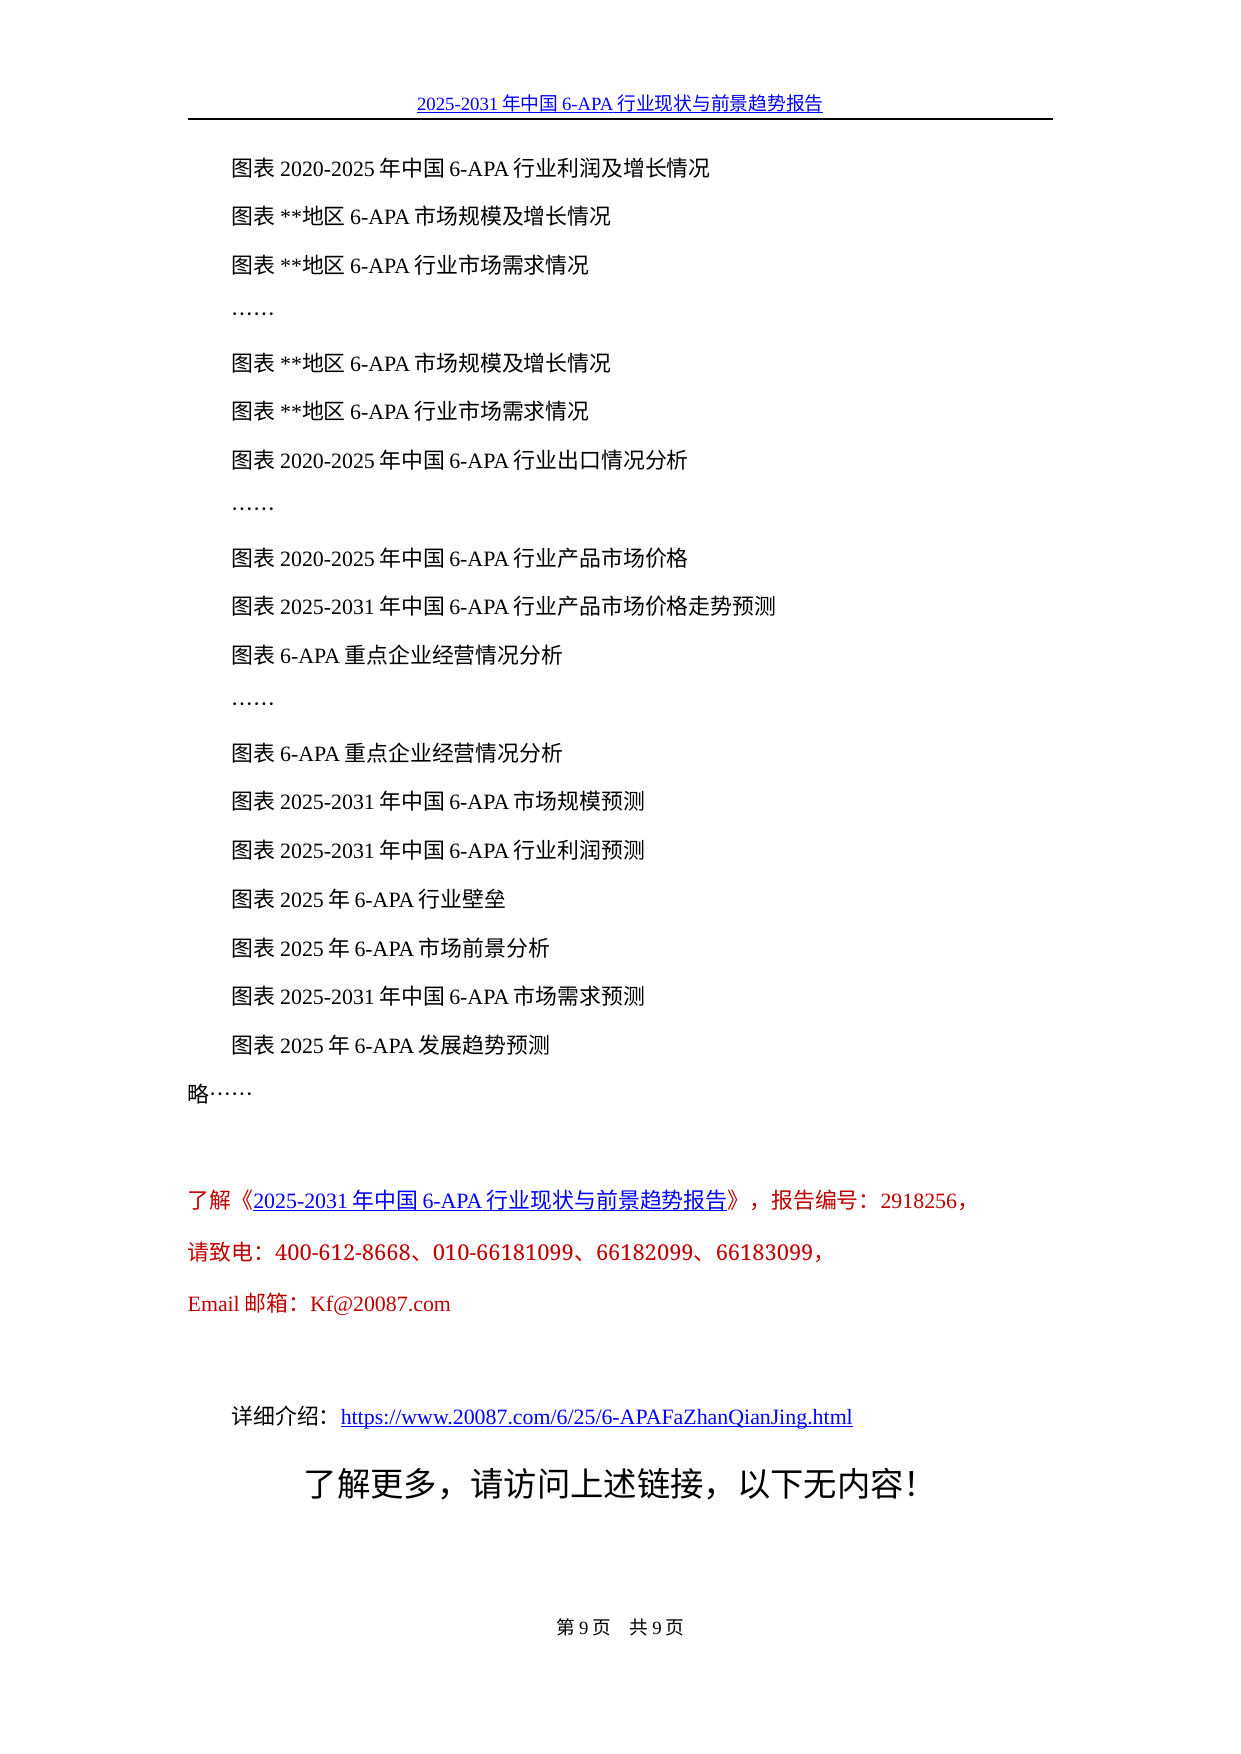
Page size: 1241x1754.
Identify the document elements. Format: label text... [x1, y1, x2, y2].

text Email邮箱：Kf@20087.com [187, 1286, 1053, 1318]
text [187, 150, 1053, 1109]
text 了解《2025-2031年中国6-APA行业现状与前景趋势报告》，报告编号：2918256， [187, 1183, 1053, 1215]
title 了解更多，请访问上述链接，以下无内容！ [187, 1449, 1053, 1514]
text 请致电：400-612-8668、010-66181099、66182099、66183099， [187, 1234, 1053, 1267]
text 详细介绍：https://www.20087.com/6/25/6-APAFaZhanQianJing.html [187, 1399, 1053, 1431]
